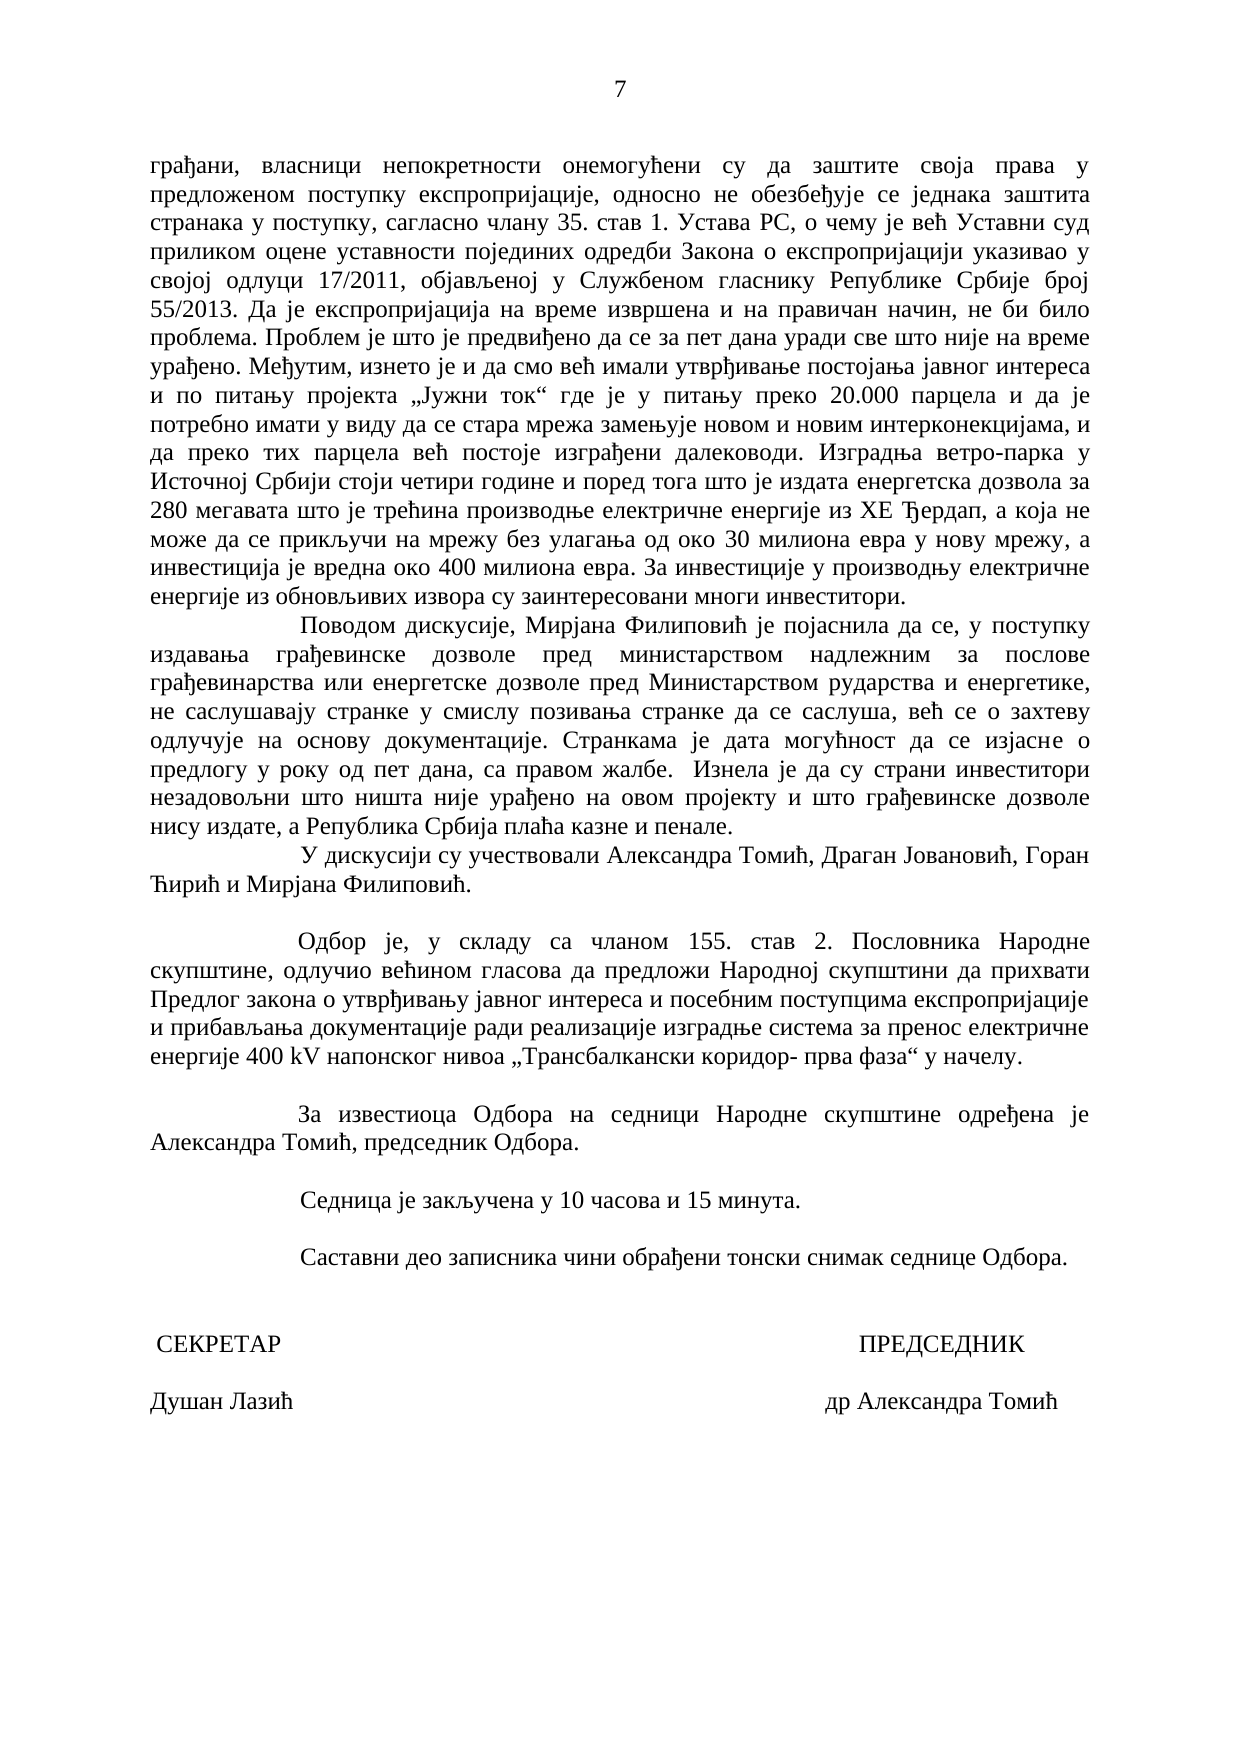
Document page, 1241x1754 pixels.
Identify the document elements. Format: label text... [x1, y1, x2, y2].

text Поводом дискусије, Мирјана Филиповић је појаснила да се, у поступку издавања грађевинске дозволе пред министарством надлежним за послове грађевинарства или енергетске дозволе пред Министарством рударства и енергетике, не саслушавају странке у смислу позивања странке да се саслуша, већ се о захтеву одлучује на основу документације. Странкама је дата могућност да се изјасне о предлогу у року од пет дана, са правом жалбе. Изнела је да су страни инвеститори незадовољни што ништа није урађено на овом пројекту и што грађевинске дозволе нису издате, а Република Србија плаћа казне и пенале. [150, 610, 1090, 840]
text Одбор је, у складу са чланом 155. став 2. Пословника Народне скупштине, одлучио већином гласова да предложи Народној скупштини да прихвати Предлог закона о утврђивању јавног интереса и посебним поступцима експропријације и прибављања документације ради реализације изградње система за пренос електричне енергије 400 kV напонског нивоа „Трансбалкански коридор- прва фаза“ у начелу. [150, 926, 1090, 1070]
text За известиоца Одбора на седници Народне скупштине одређена је Александра Томић, председник Одбора. [150, 1099, 1090, 1156]
text Саставни део записника чини обрађени тонски снимак седнице Одбора. [150, 1242, 1090, 1271]
table_header СЕКРЕТАР Душан Лазић [139, 1329, 619, 1444]
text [150, 150, 1090, 610]
text Седница је закључена у 10 часова и 15 минута. [150, 1185, 1090, 1214]
table_header ПРЕДСЕДНИК др Александра Томић [619, 1329, 1102, 1444]
text У дискусији су учествовали Александра Томић, Драган Јовановић, Горан Ћирић и Мирјана Филиповић. [150, 840, 1090, 897]
